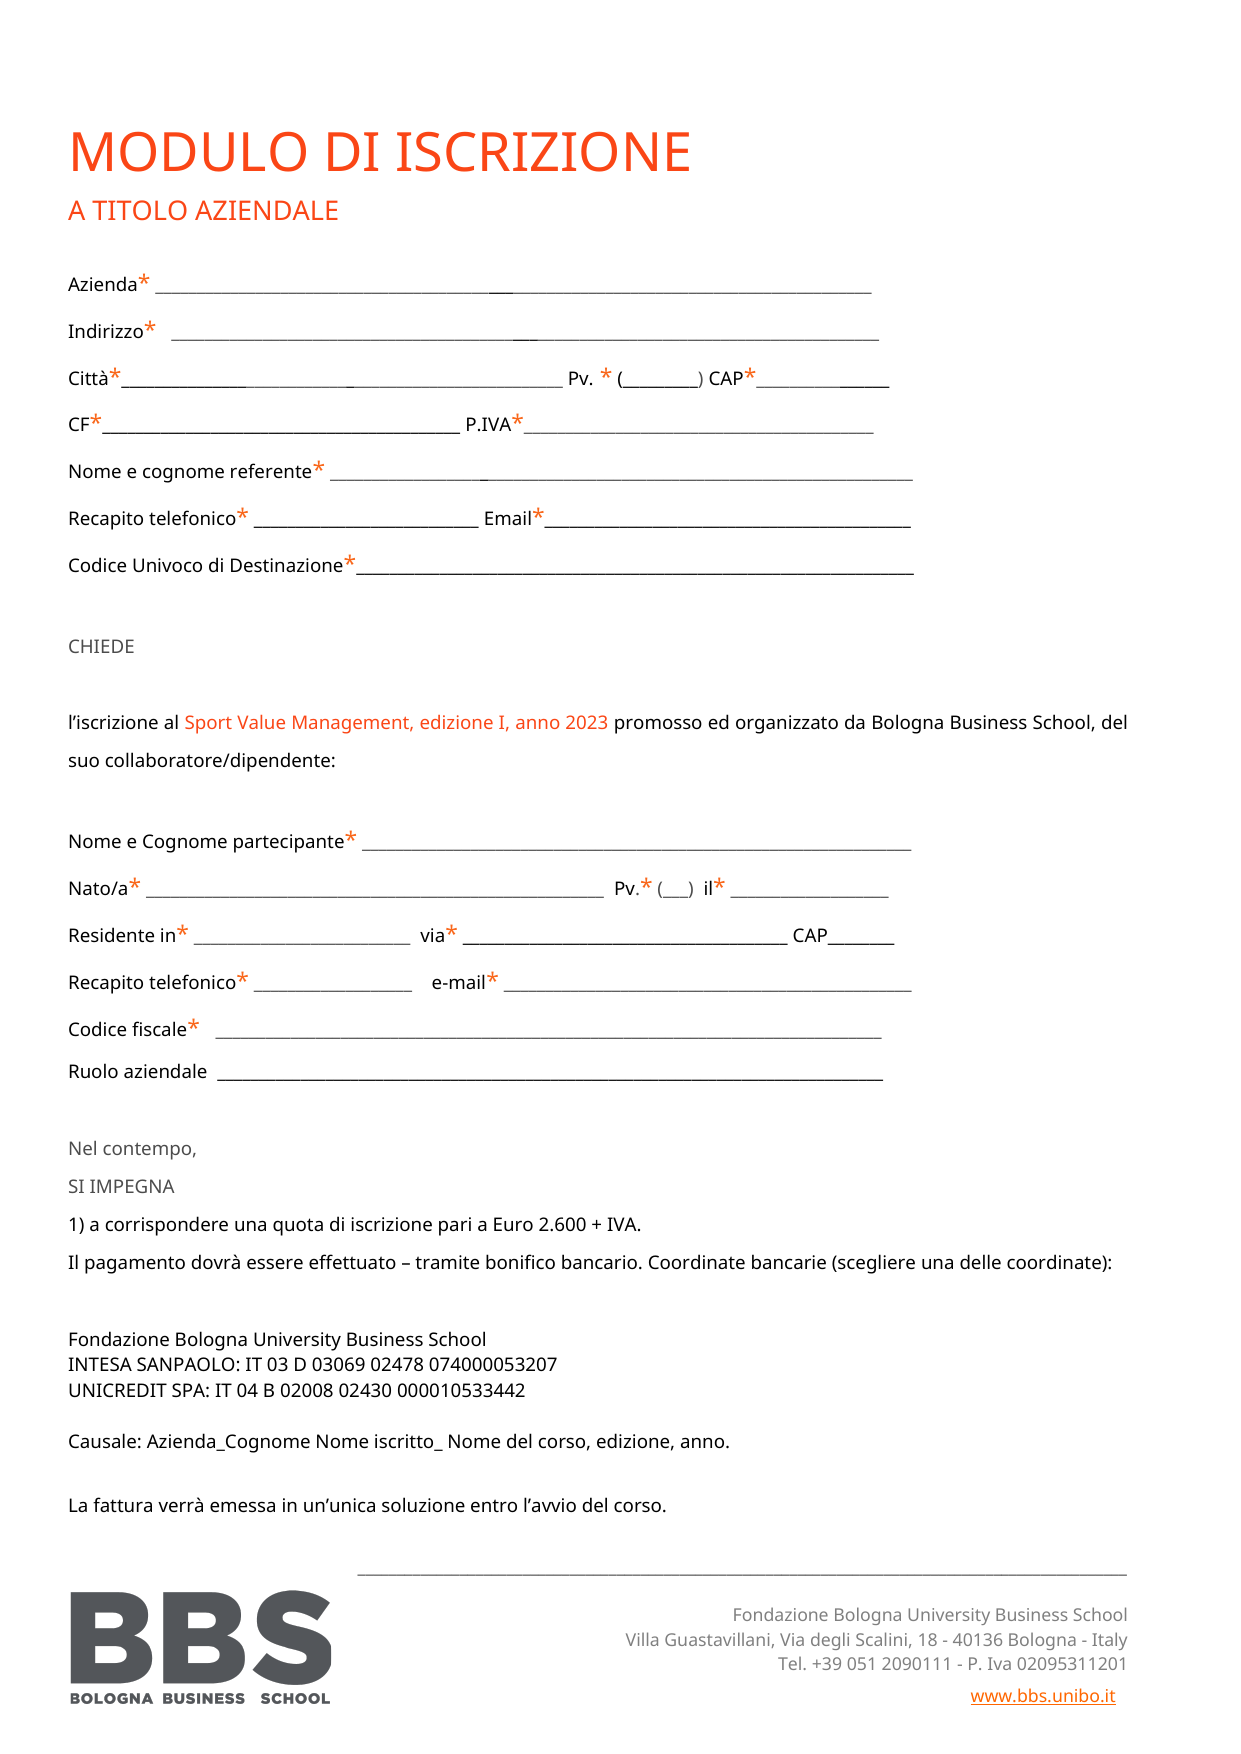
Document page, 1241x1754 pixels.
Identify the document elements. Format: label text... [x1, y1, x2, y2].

subtitle MODULO DI ISCRIZIONE [68, 114, 1128, 187]
text INTESA SANPAOLO: IT 03 D 03069 02478 074000053207 [68, 1352, 1128, 1377]
text Codice Univoco di Destinazione* [68, 548, 1129, 579]
text Nome e cognome referente* [68, 454, 1129, 485]
text SI IMPEGNA [68, 1173, 1128, 1199]
text Nel contempo, [68, 1135, 1128, 1161]
text Nato/a* Pv.* () il* [68, 871, 1128, 902]
text Residente in* via* CAP [68, 918, 1128, 949]
text Recapito telefonico* Email* [68, 501, 1129, 532]
text UNICREDIT SPA: IT 04 B 02008 02430 000010533442 [68, 1377, 1128, 1403]
text Indirizzo* [68, 313, 1128, 345]
text Recapito telefonico* e-mail* [68, 965, 1128, 996]
text Codice fiscale* [68, 1012, 1128, 1043]
text l’iscrizione al Sport Value Management, edizione I, anno 2023 promosso ed organizzato da Bologna Business School, del suo collaboratore/dipendente: [68, 709, 1128, 773]
text Fondazione Bologna University Business School [68, 1326, 1128, 1352]
text Causale: Azienda_Cognome Nome iscritto_ Nome del corso, edizione, anno. [68, 1428, 1128, 1454]
subtitle A TITOLO AZIENDALE [68, 192, 1128, 228]
text 1) a corrispondere una quota di iscrizione pari a Euro 2.600 + IVA. [68, 1211, 1128, 1237]
text Nome e Cognome partecipante* [68, 824, 1128, 855]
picture [70, 1590, 332, 1704]
text CHIEDE [68, 633, 1128, 658]
text Città* Pv. * () CAP* [68, 360, 1128, 392]
text La fattura verrà emessa in un’unica soluzione entro l’avvio del corso. [68, 1492, 1128, 1517]
text Il pagamento dovrà essere effettuato – tramite bonifico bancario. Coordinate bancarie (scegliere una delle coordinate): [68, 1250, 1128, 1275]
text Azienda* [68, 267, 1128, 298]
text CF* P.IVA* [68, 407, 1128, 438]
text Ruolo aziendale [68, 1058, 1129, 1084]
